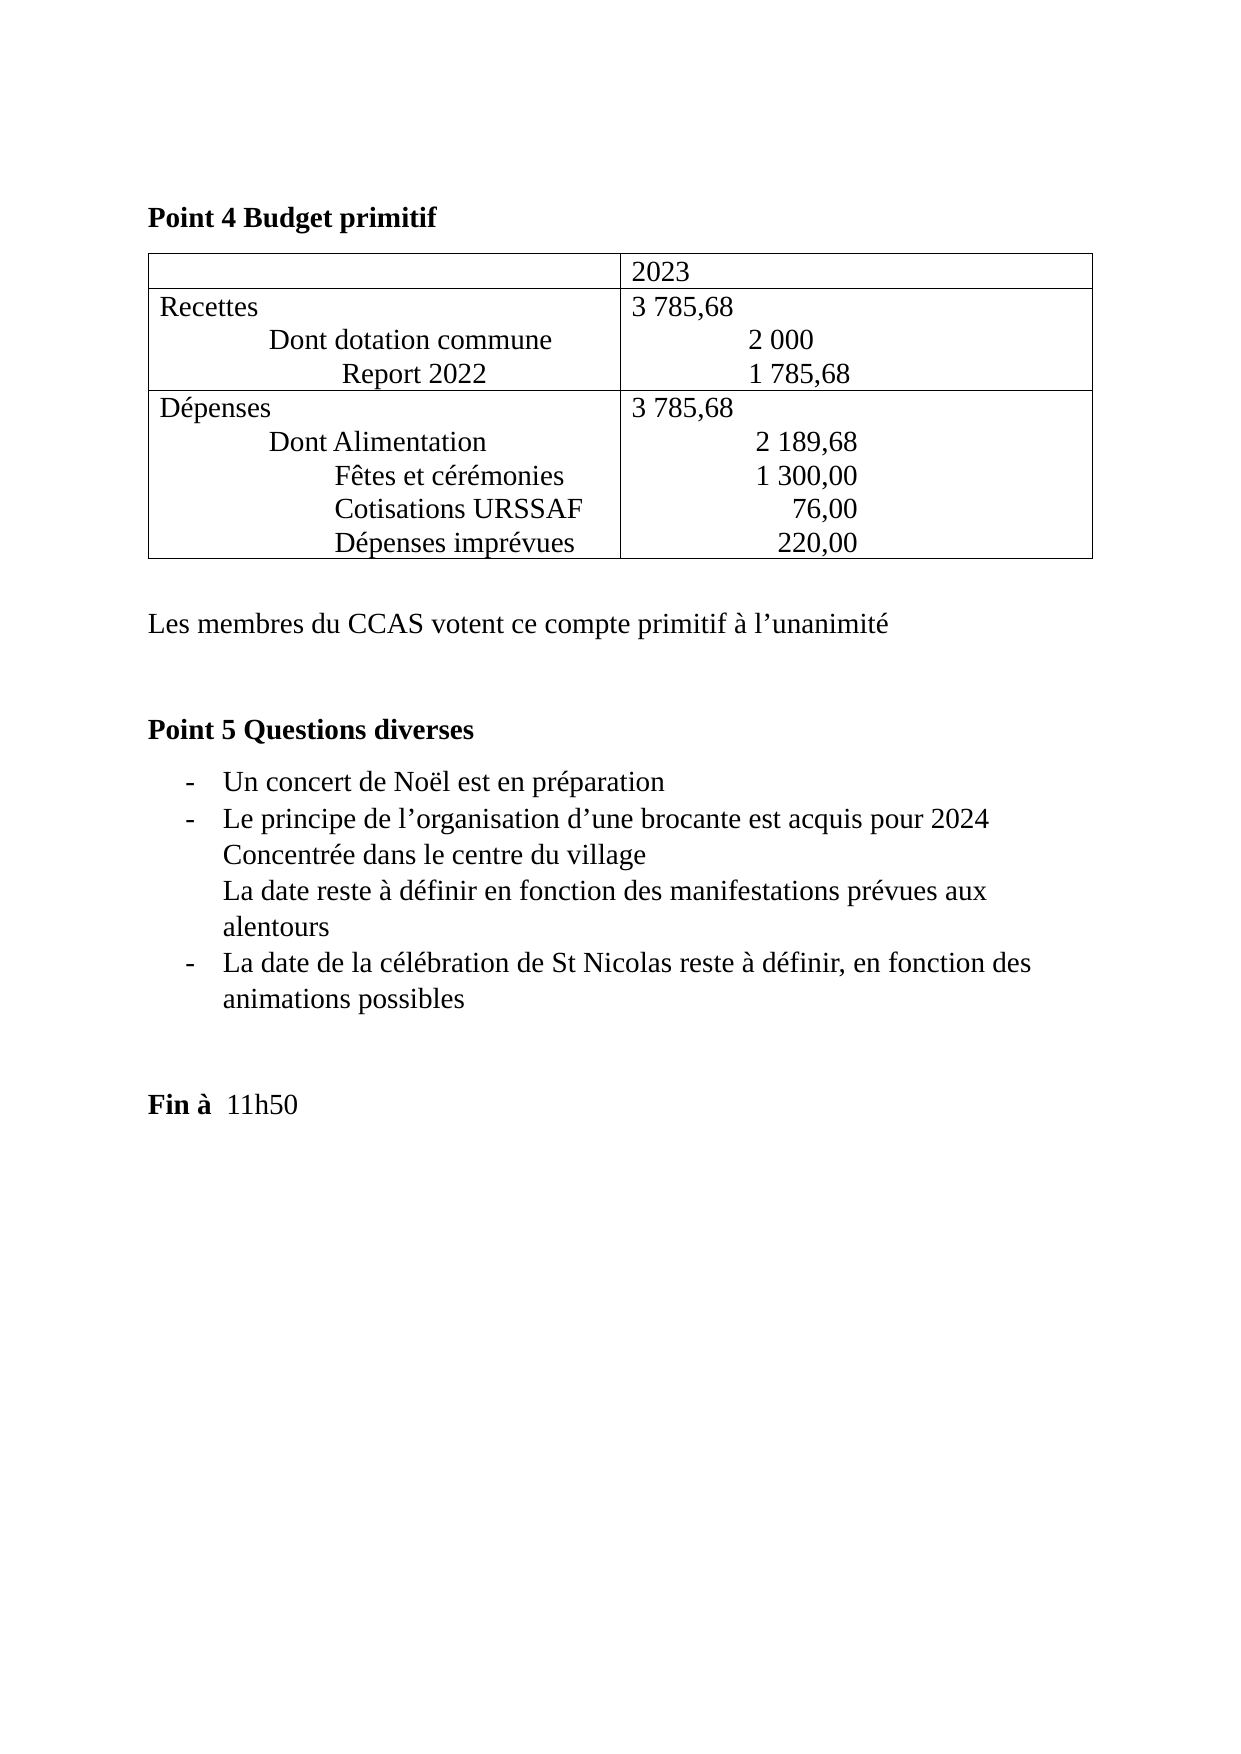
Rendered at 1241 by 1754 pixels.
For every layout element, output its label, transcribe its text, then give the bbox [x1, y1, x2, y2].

table_cell Recettes Dont dotation commune Report 2022 [149, 289, 620, 389]
list Le principe de l’organisation d’une brocante est acquis pour 2024 [185, 801, 1093, 834]
list La date de la célébration de St Nicolas reste à définir, en fonction des animations possibles [185, 945, 1093, 1015]
table_cell 3 785,68 2 189,68 1 300,00 76,00 220,00 [621, 391, 1092, 558]
text Point 4 Budget primitif [148, 200, 1093, 234]
table_cell 3 785,68 2 000 1 785,68 [621, 289, 1092, 389]
table_header [149, 254, 620, 288]
text Point 5 Questions diverses [148, 712, 1093, 745]
text Les membres du CCAS votent ce compte primitif à l’unanimité [148, 606, 1093, 640]
list Concentrée dans le centre du village [223, 837, 1093, 870]
list La date reste à définir en fonction des manifestations prévues aux alentours [223, 873, 1093, 943]
table_cell Dépenses Dont Alimentation Fêtes et cérémonies Cotisations URSSAF Dépenses imprévues [149, 391, 620, 558]
text Fin à 11h50 [148, 1087, 1093, 1121]
table_header 2023 [621, 254, 1092, 288]
list Un concert de Noël est en préparation [185, 764, 1093, 798]
